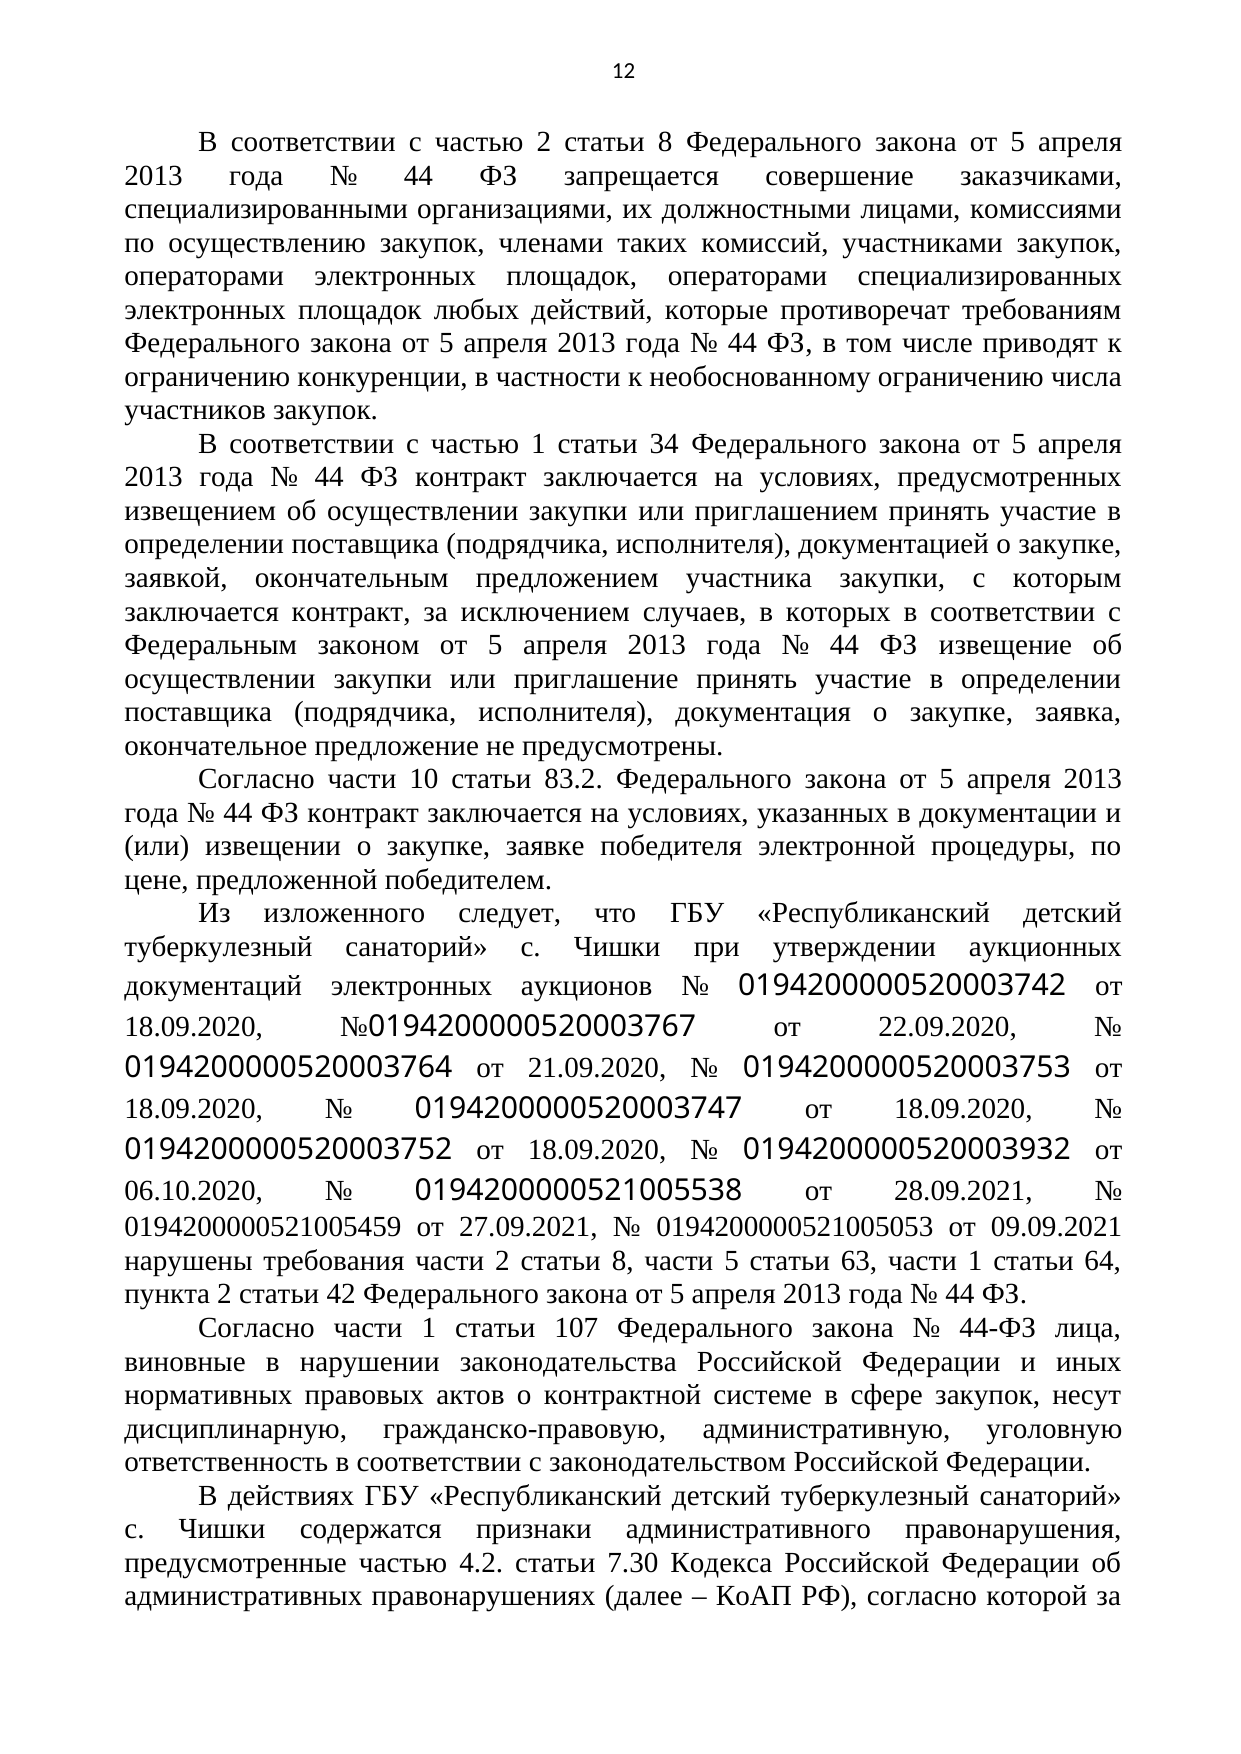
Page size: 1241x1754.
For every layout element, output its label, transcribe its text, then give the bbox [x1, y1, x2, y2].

text Из изложенного следует, что ГБУ «Республиканский детский туберкулезный санаторий» с. Чишки при утверждении аукционных документаций электронных аукционов № 0194200000520003742 от 18.09.2020, №0194200000520003767 от 22.09.2020, № 0194200000520003764 от 21.09.2020, № 0194200000520003753 от 18.09.2020, № 0194200000520003747 от 18.09.2020, № 0194200000520003752 от 18.09.2020, № 0194200000520003932 от 06.10.2020, № 0194200000521005538 от 28.09.2021, № 0194200000521005459 от 27.09.2021, № 0194200000521005053 от 09.09.2021 нарушены требования части 2 статьи 8, части 5 статьи 63, части 1 статьи 64, пункта 2 статьи 42 Федерального закона от 5 апреля 2013 года № 44 ФЗ. [124, 896, 1122, 1310]
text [124, 1478, 1122, 1612]
text Согласно части 1 статьи 107 Федерального закона № 44-ФЗ лица, виновные в нарушении законодательства Российской Федерации и иных нормативных правовых актов о контрактной системе в сфере закупок, несут дисциплинарную, гражданско-правовую, административную, уголовную ответственность в соответствии с законодательством Российской Федерации. [124, 1310, 1122, 1478]
text Согласно части 10 статьи 83.2. Федерального закона от 5 апреля 2013 года № 44 ФЗ контракт заключается на условиях, указанных в документации и (или) извещении о закупке, заявке победителя электронной процедуры, по цене, предложенной победителем. [124, 761, 1122, 896]
text В соответствии с частью 1 статьи 34 Федерального закона от 5 апреля 2013 года № 44 ФЗ контракт заключается на условиях, предусмотренных извещением об осуществлении закупки или приглашением принять участие в определении поставщика (подрядчика, исполнителя), документацией о закупке, заявкой, окончательным предложением участника закупки, с которым заключается контракт, за исключением случаев, в которых в соответствии с Федеральным законом от 5 апреля 2013 года № 44 ФЗ извещение об осуществлении закупки или приглашение принять участие в определении поставщика (подрядчика, исполнителя), документация о закупке, заявка, окончательное предложение не предусмотрены. [124, 426, 1122, 761]
text В соответствии с частью 2 статьи 8 Федерального закона от 5 апреля 2013 года № 44 ФЗ запрещается совершение заказчиками, специализированными организациями, их должностными лицами, комиссиями по осуществлению закупок, членами таких комиссий, участниками закупок, операторами электронных площадок, операторами специализированных электронных площадок любых действий, которые противоречат требованиям Федерального закона от 5 апреля 2013 года № 44 ФЗ, в том числе приводят к ограничению конкуренции, в частности к необоснованному ограничению числа участников закупок. [124, 124, 1122, 426]
